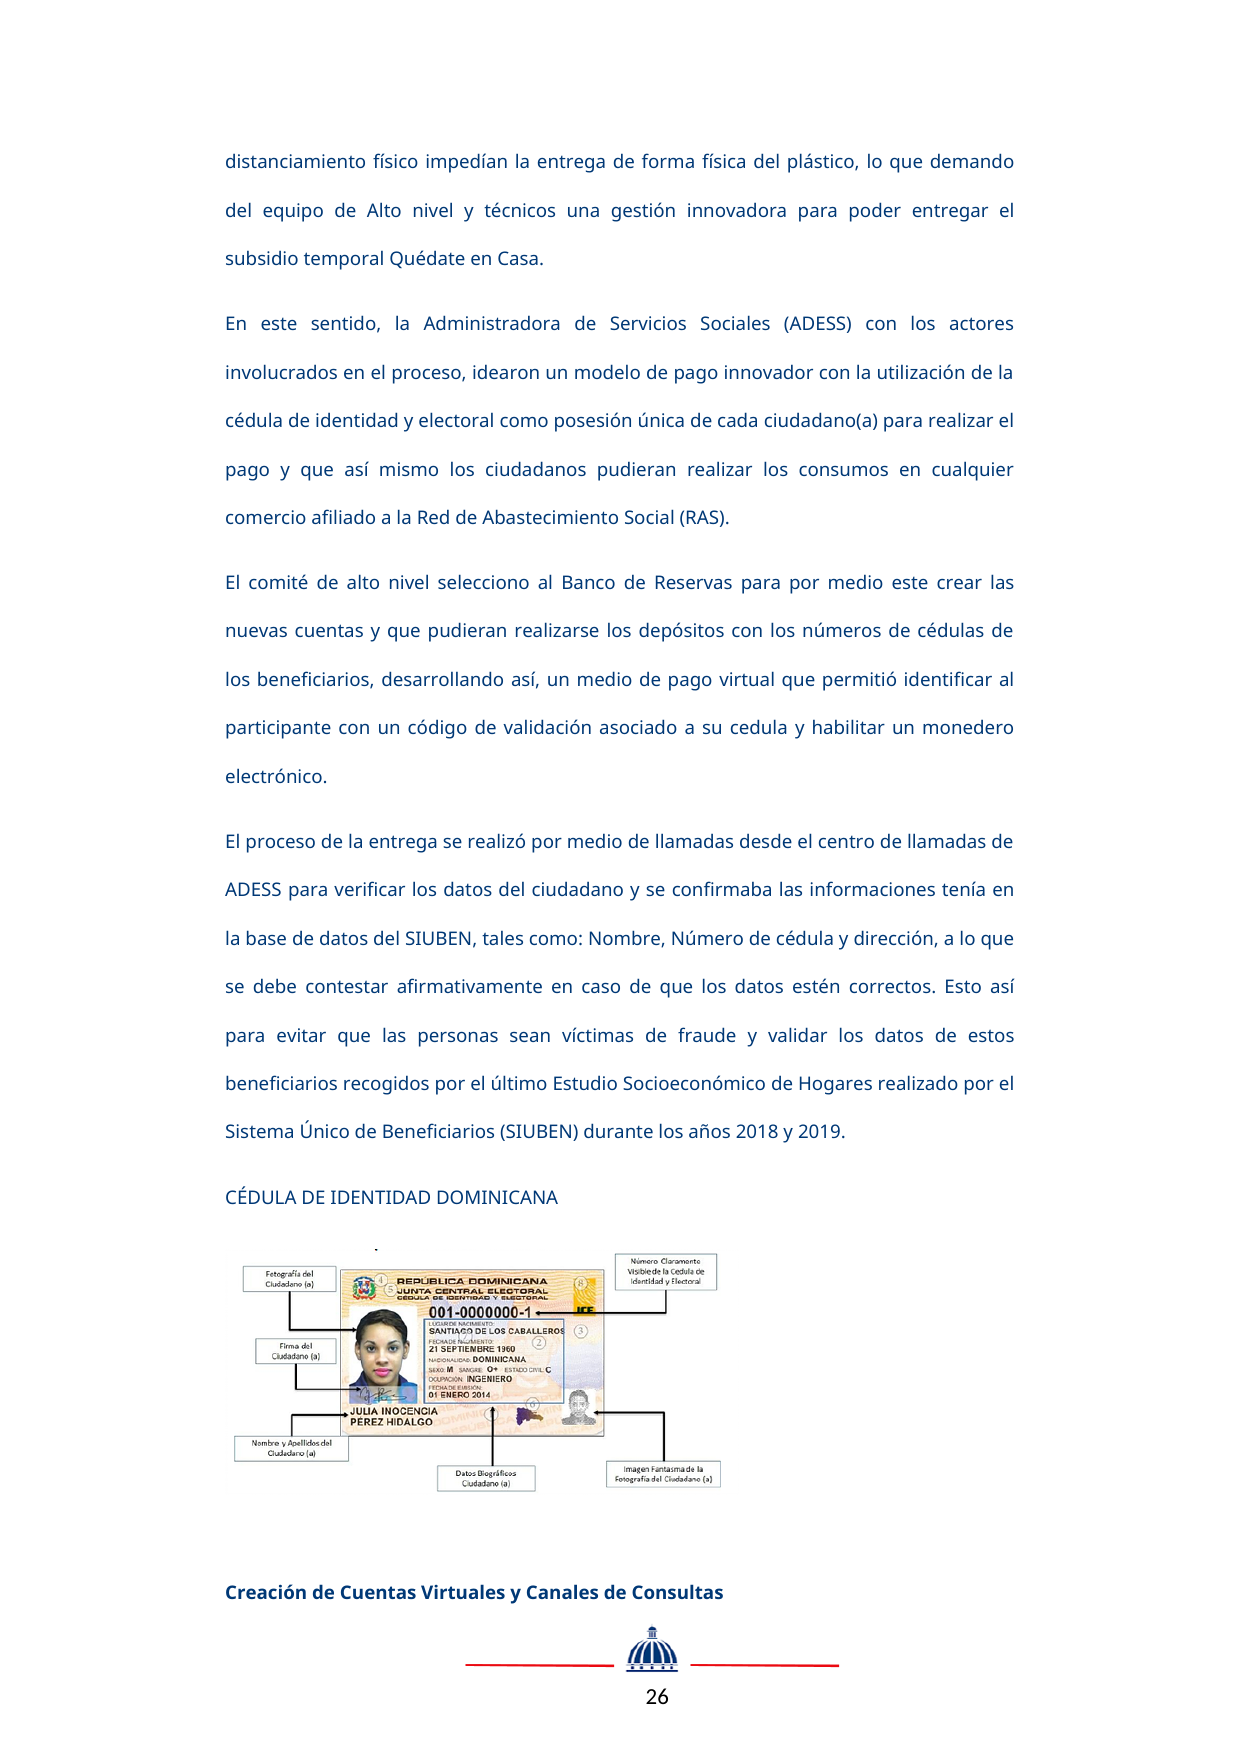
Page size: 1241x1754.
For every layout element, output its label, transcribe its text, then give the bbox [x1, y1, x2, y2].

picture [461, 1620, 844, 1677]
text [225, 148, 1015, 271]
text CÉDULA DE IDENTIDAD DOMINICANA [225, 1184, 1015, 1209]
text El comité de alto nivel selecciono al Banco de Reservas para por medio este crear las nuevas cuentas y que pudieran realizarse los depósitos con los números de cédulas de los beneficiarios, desarrollando así, un medio de pago virtual que permitió identificar al participante con un código de validación asociado a su cedula y habilitar un monedero electrónico. [225, 569, 1015, 789]
text Creación de Cuentas Virtuales y Canales de Consultas [225, 1580, 1015, 1605]
picture [225, 1249, 740, 1495]
text En este sentido, la Administradora de Servicios Sociales (ADESS) con los actores involucrados en el proceso, idearon un modelo de pago innovador con la utilización de la cédula de identidad y electoral como posesión única de cada ciudadano(a) para realizar el pago y que así mismo los ciudadanos pudieran realizar los consumos en cualquier comercio afiliado a la Red de Abastecimiento Social (RAS). [225, 311, 1015, 530]
text El proceso de la entrega se realizó por medio de llamadas desde el centro de llamadas de ADESS para verificar los datos del ciudadano y se confirmaba las informaciones tenía en la base de datos del SIUBEN, tales como: Nombre, Número de cédula y dirección, a lo que se debe contestar afirmativamente en caso de que los datos estén correctos. Esto así para evitar que las personas sean víctimas de fraude y validar los datos de estos beneficiarios recogidos por el último Estudio Socioeconómico de Hogares realizado por el Sistema Único de Beneficiarios (SIUBEN) durante los años 2018 y 2019. [225, 828, 1015, 1144]
